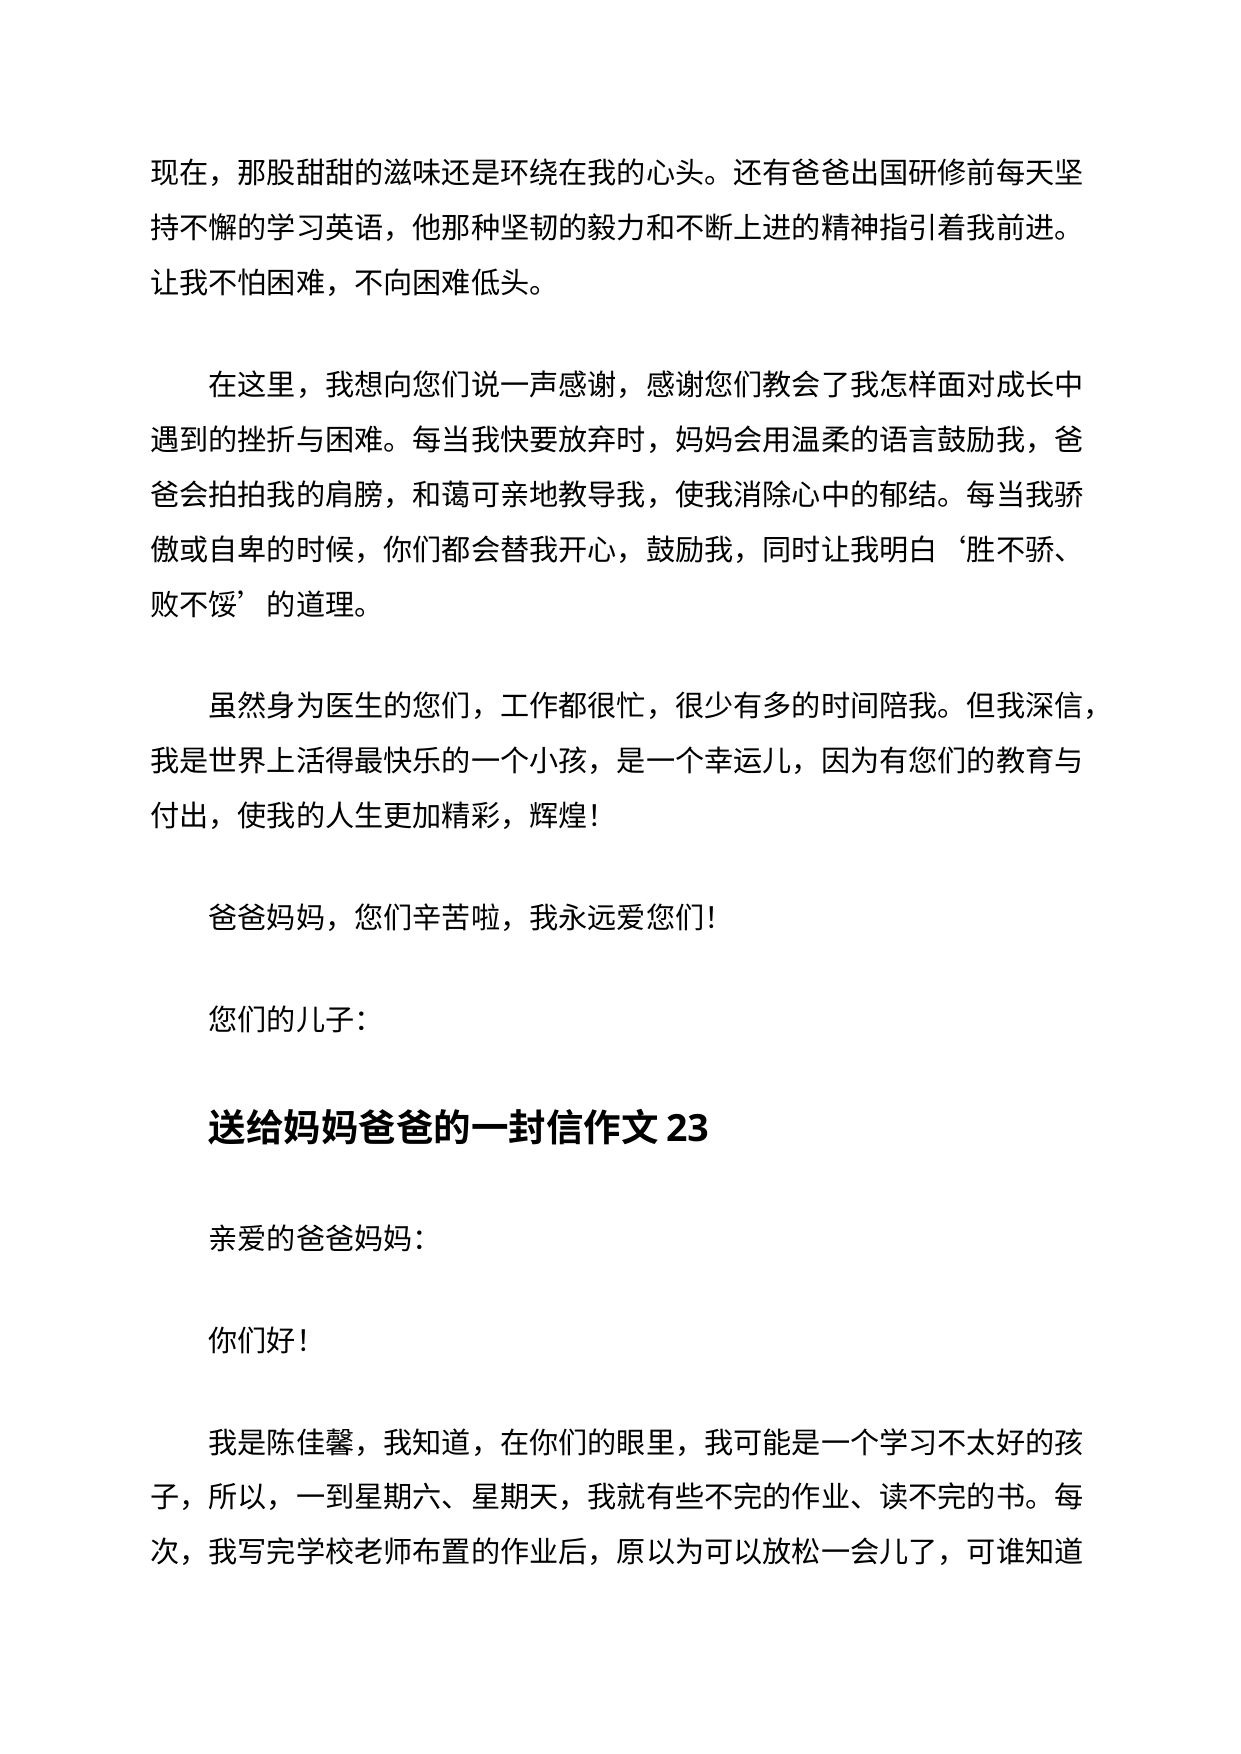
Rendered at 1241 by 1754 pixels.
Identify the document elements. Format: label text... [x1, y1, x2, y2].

text 爸爸妈妈，您们辛苦啦，我永远爱您们！ [150, 894, 1090, 937]
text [150, 150, 1090, 302]
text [150, 1419, 1090, 1571]
text 虽然身为医生的您们，工作都很忙，很少有多的时间陪我。但我深信，我是世界上活得最快乐的一个小孩，是一个幸运儿，因为有您们的教育与付出，使我的人生更加精彩，辉煌！ [150, 683, 1090, 835]
text 你们好！ [150, 1317, 1090, 1360]
text 亲爱的爸爸妈妈： [150, 1216, 1090, 1258]
text 您们的儿子： [150, 996, 1090, 1038]
text 在这里，我想向您们说一声感谢，感谢您们教会了我怎样面对成长中遇到的挫折与困难。每当我快要放弃时，妈妈会用温柔的语言鼓励我，爸爸会拍拍我的肩膀，和蔼可亲地教导我，使我消除心中的郁结。每当我骄傲或自卑的时候，你们都会替我开心，鼓励我，同时让我明白‘胜不骄、败不馁’的道理。 [150, 362, 1090, 623]
text 送给妈妈爸爸的一封信作文23 [150, 1098, 1090, 1152]
